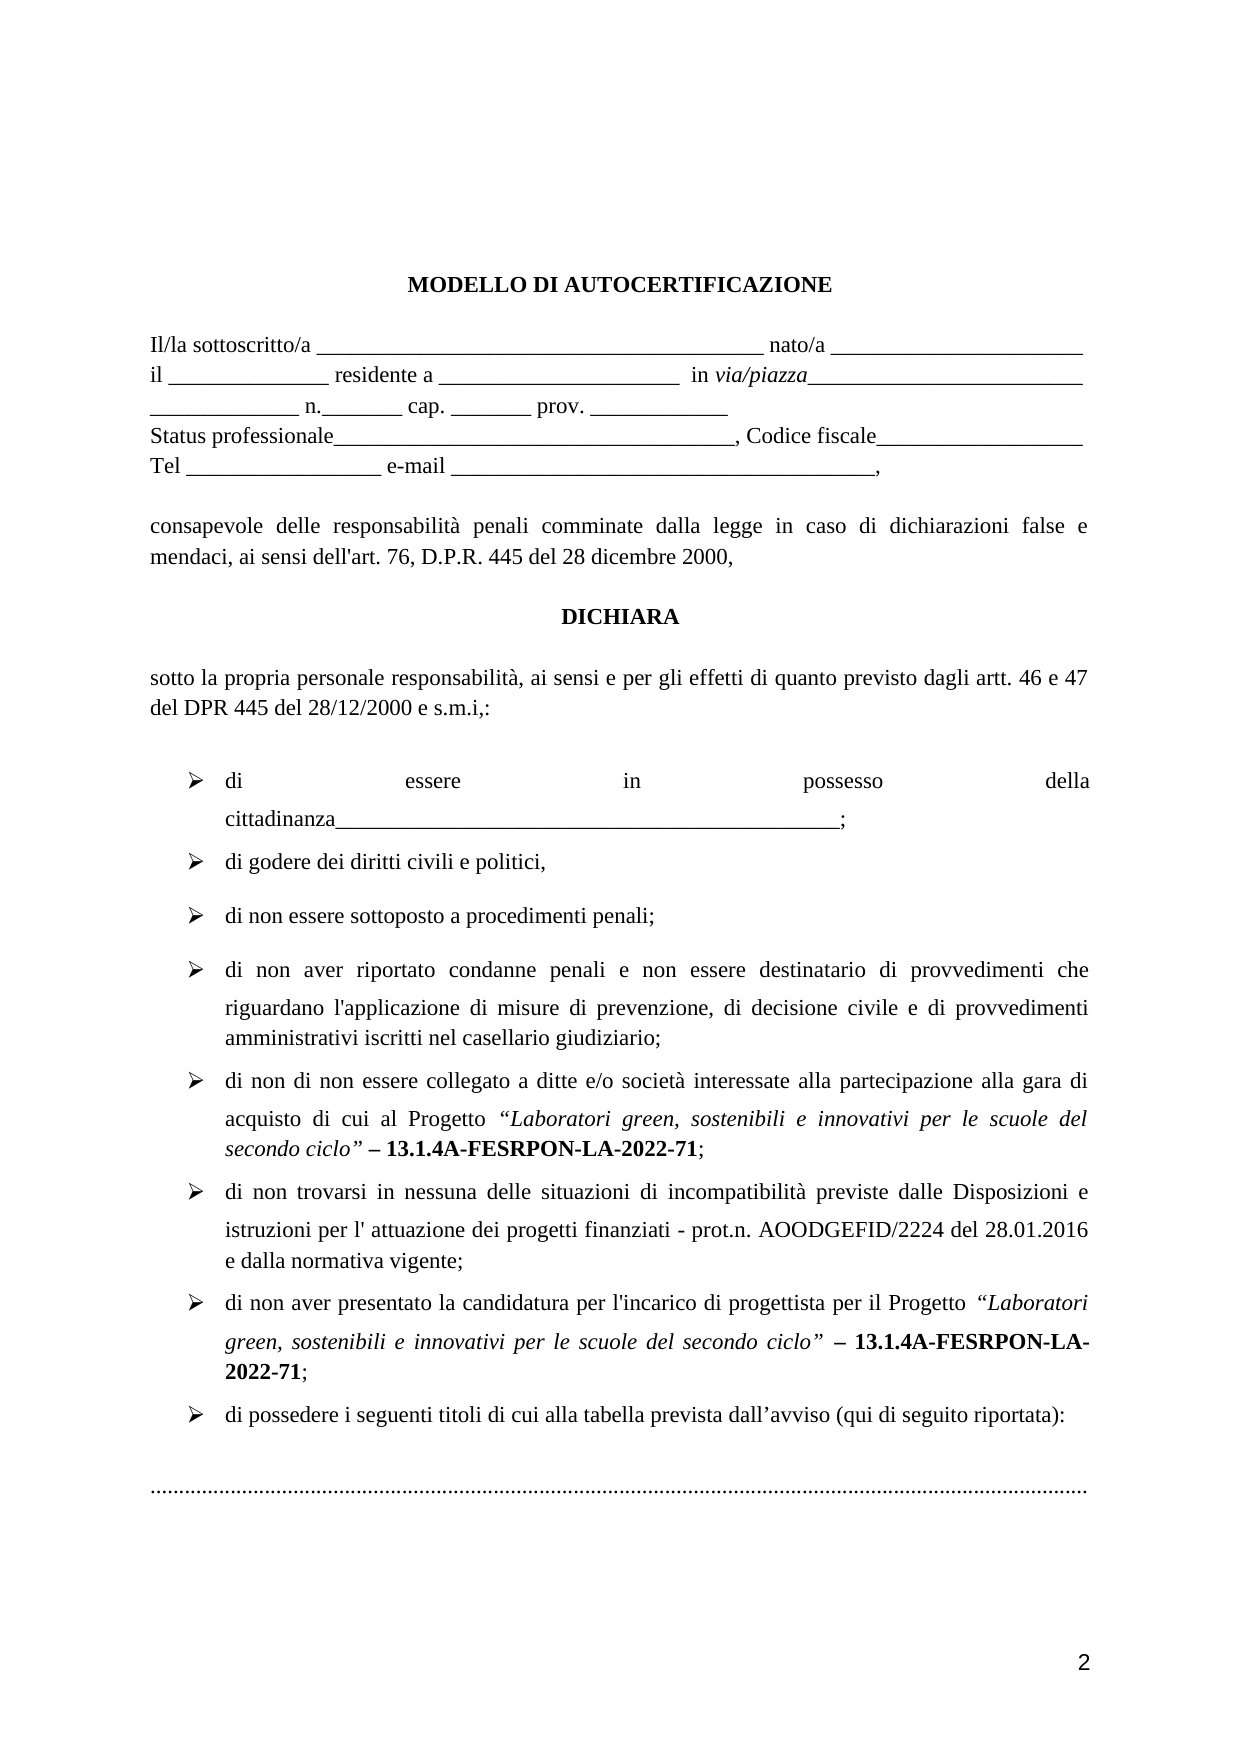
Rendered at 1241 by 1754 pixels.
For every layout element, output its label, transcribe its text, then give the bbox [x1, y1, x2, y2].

list di non trovarsi in nessuna delle situazioni di incompatibilità previste dalle Disposizioni e istruzioni per l' attuazione dei progetti finanziati - prot.n. AOODGEFID/2224 del 28.01.2016 e dalla normativa vigente; [187, 1166, 1090, 1273]
list di non aver riportato condanne penali e non essere destinatario di provvedimenti che riguardano l'applicazione di misure di prevenzione, di decisione civile e di provvedimenti amministrativi iscritti nel casellario giudiziario; [187, 943, 1090, 1051]
list di possedere i seguenti titoli di cui alla tabella prevista dall’avviso (qui di seguito riportata): [187, 1388, 1090, 1435]
text Il/la sottoscritto/a _______________________________________ nato/a ______________________ [150, 331, 1090, 358]
list di non essere sottoposto a procedimenti penali; [187, 889, 1090, 936]
text DICHIARA [150, 603, 1090, 629]
text il ______________ residente a _____________________ in via/piazza________________________ [150, 361, 1090, 388]
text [150, 1472, 1090, 1499]
text Status professionale___________________________________, Codice fiscale__________________ [150, 422, 1090, 448]
list di essere in possesso della cittadinanza____________________________________________; [187, 754, 1090, 831]
text _____________ n._______ cap. _______ prov. ____________ [150, 392, 1090, 418]
text MODELLO DI AUTOCERTIFICAZIONE [150, 271, 1090, 297]
list di non di non essere collegato a ditte e/o società interessate alla partecipazione alla gara di acquisto di cui al Progetto “Laboratori green, sostenibili e innovativi per le scuole del secondo ciclo” – 13.1.4A-FESRPON-LA-2022-71; [187, 1054, 1090, 1162]
text Tel _________________ e-mail _____________________________________, [150, 452, 1090, 478]
text sotto la propria personale responsabilità, ai sensi e per gli effetti di quanto previsto dagli artt. 46 e 47 del DPR 445 del 28/12/2000 e s.m.i,: [150, 663, 1090, 720]
list di non aver presentato la candidatura per l'incarico di progettista per il Progetto “Laboratori green, sostenibili e innovativi per le scuole del secondo ciclo” – 13.1.4A-FESRPON-LA-2022-71; [187, 1277, 1090, 1384]
text consapevole delle responsabilità penali comminate dalla legge in caso di dichiarazioni false e mendaci, ai sensi dell'art. 76, D.P.R. 445 del 28 dicembre 2000, [150, 512, 1090, 569]
list di godere dei diritti civili e politici, [187, 835, 1090, 882]
